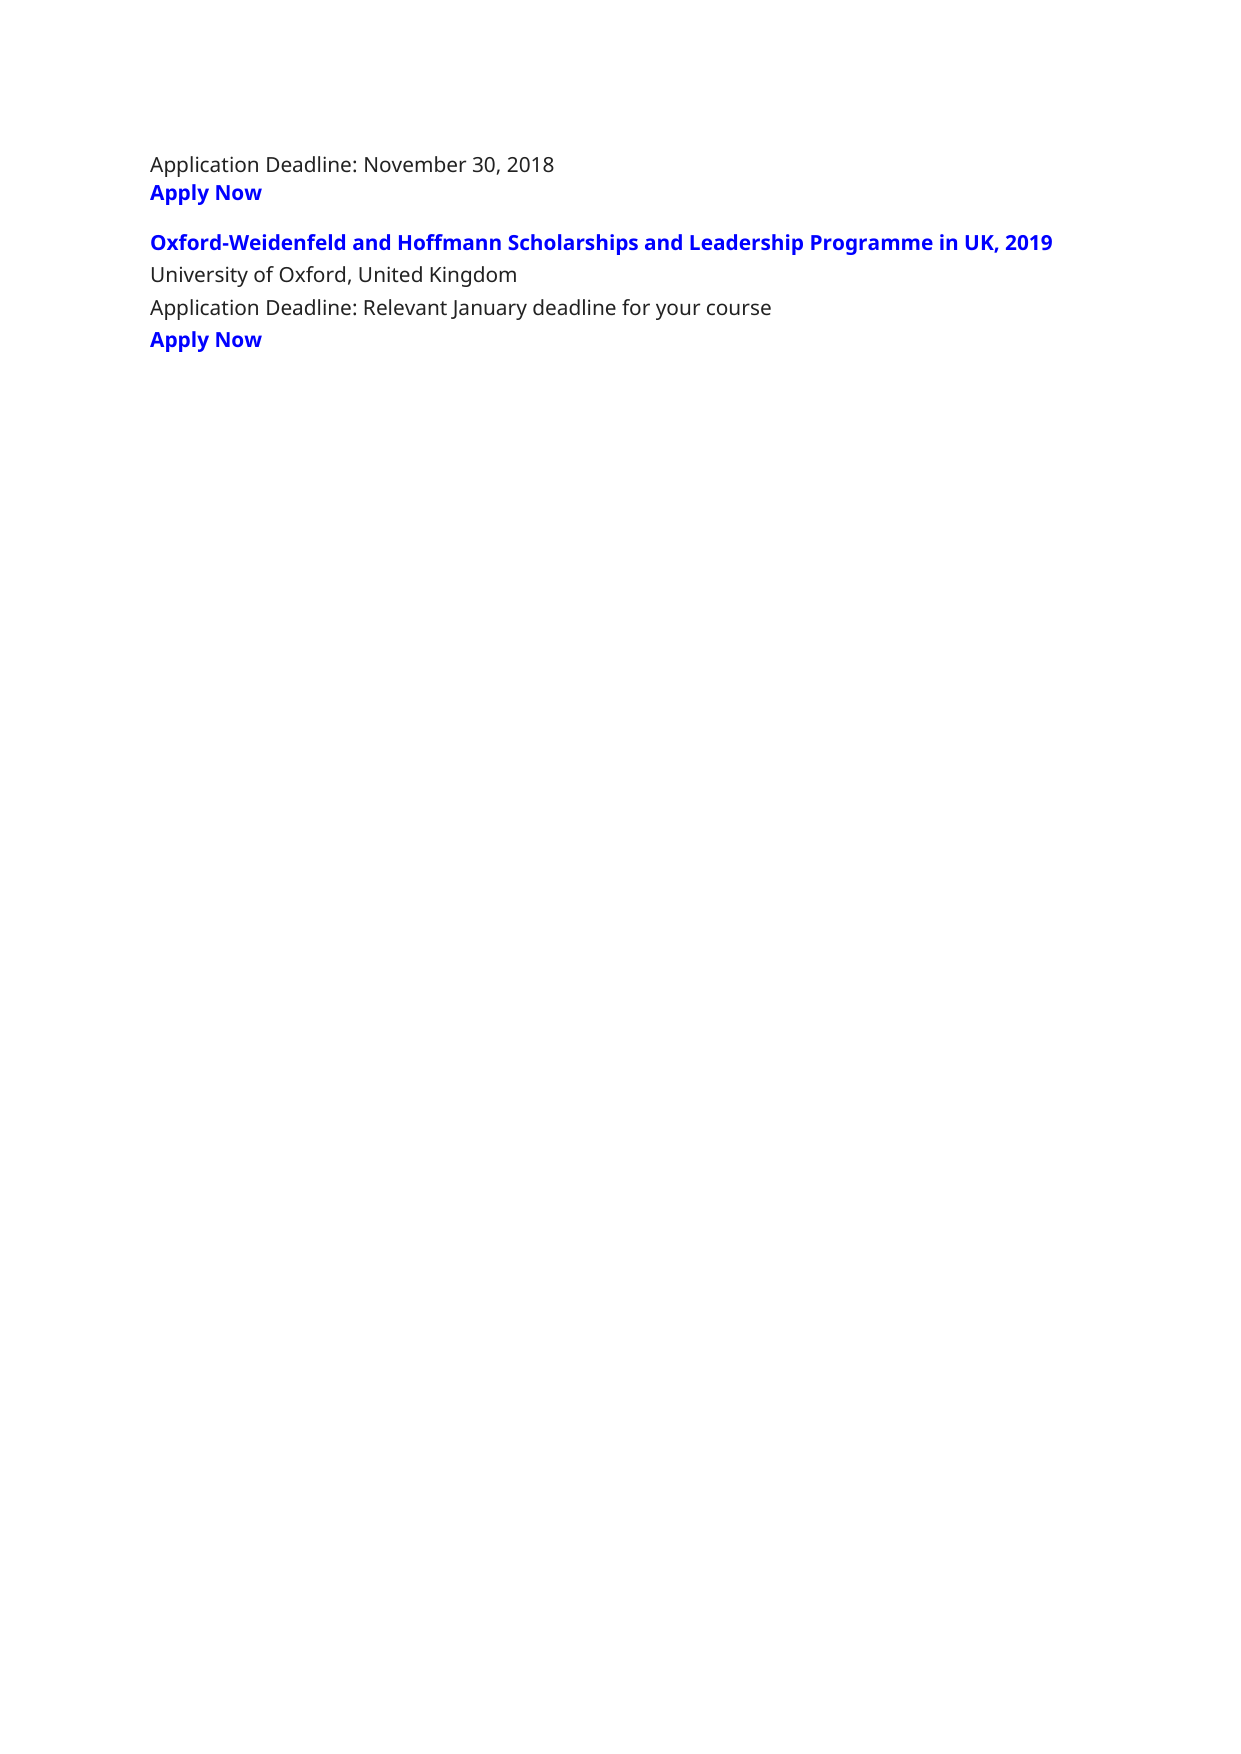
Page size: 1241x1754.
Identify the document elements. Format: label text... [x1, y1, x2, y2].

text Oxford-Weidenfeld and Hoffmann Scholarships and Leadership Programme in UK, 2019 University of Oxford, United Kingdom Application Deadline: Relevant January deadline for your course Apply Now [150, 228, 1090, 354]
